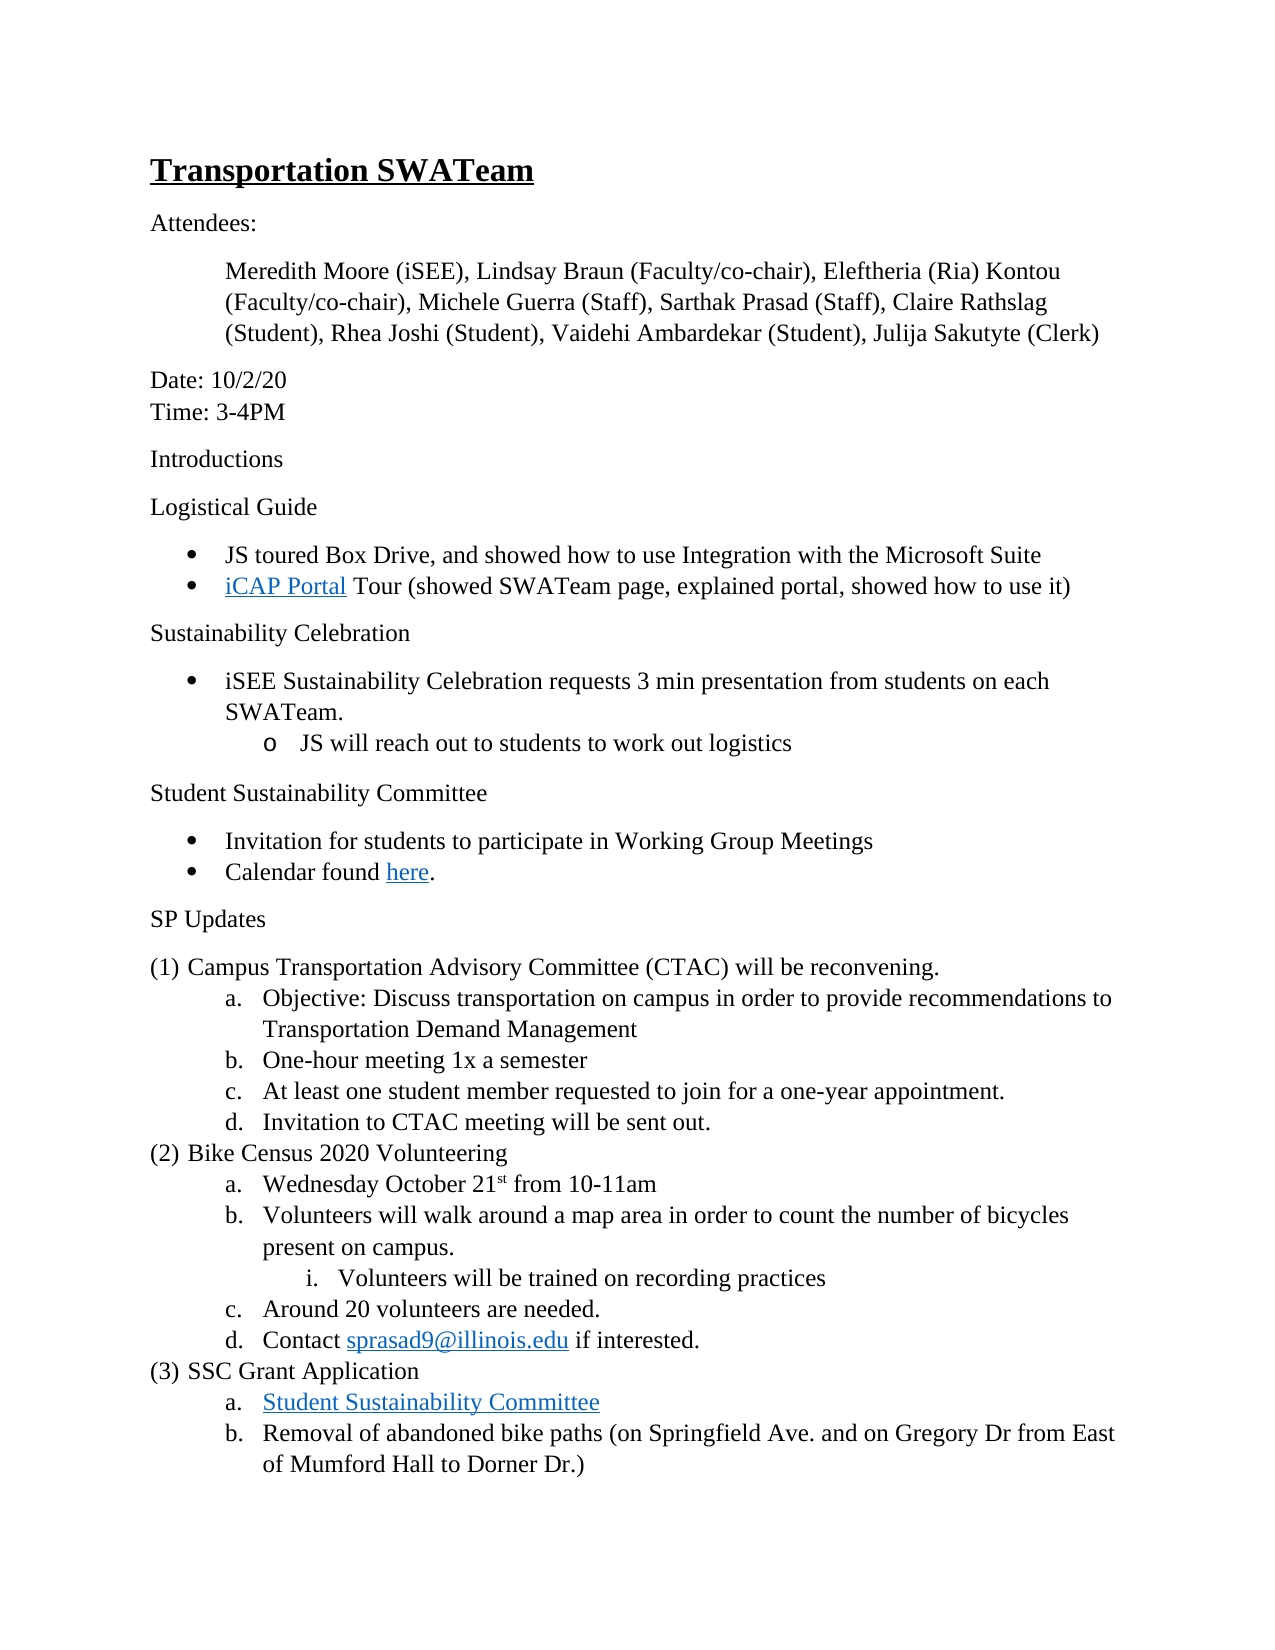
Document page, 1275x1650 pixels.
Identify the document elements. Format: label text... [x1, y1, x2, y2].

text Logistical Guide [150, 492, 1125, 521]
text Introductions [150, 444, 1125, 473]
list iCAP Portal Tour (showed SWATeam page, explained portal, showed how to use it) [187, 571, 1125, 599]
list Removal of abandoned bike paths (on Springfield Ave. and on Gregory Dr from East of Mumford Hall to Dorner Dr.) [225, 1418, 1125, 1478]
list At least one student member requested to join for a one-year appointment. [225, 1076, 1125, 1105]
list Contact sprasad9@illinois.edu if interested. [225, 1325, 1125, 1353]
text Transportation SWATeam [150, 150, 1125, 188]
list JS will reach out to students to work out logistics [262, 728, 1125, 759]
text Sustainability Celebration [150, 618, 1125, 647]
list JS toured Box Drive, and showed how to use Integration with the Microsoft Suite [187, 540, 1125, 568]
list Volunteers will walk around a map area in order to count the number of bicycles present on campus. [225, 1201, 1125, 1260]
list Wednesday October 21st from 10-11am [225, 1169, 1125, 1198]
text Attendees: [150, 208, 1125, 237]
list iSEE Sustainability Celebration requests 3 min presentation from students on each SWATeam. [187, 666, 1125, 726]
list SSC Grant Application [150, 1356, 1125, 1384]
list Invitation for students to participate in Working Group Meetings [187, 826, 1125, 854]
list One-hour meeting 1x a semester [225, 1045, 1125, 1074]
list Bike Census 2020 Volunteering [150, 1138, 1125, 1167]
list Objective: Discuss transportation on campus in order to provide recommendations to Transportation Demand Management [225, 983, 1125, 1043]
list Campus Transportation Advisory Committee (CTAC) will be reconvening. [150, 952, 1125, 981]
text Meredith Moore (iSEE), Lindsay Braun (Faculty/co-chair), Eleftheria (Ria) Kontou (Faculty/co-chair), Michele Guerra (Staff), Sarthak Prasad (Staff), Claire Rathslag (Student), Rhea Joshi (Student), Vaidehi Ambardekar (Student), Julija Sakutyte (Clerk) [225, 256, 1125, 347]
list Calendar found here. [187, 857, 1125, 886]
list Volunteers will be trained on recording practices [319, 1263, 1125, 1291]
list Invitation to CTAC meeting will be sent out. [225, 1107, 1125, 1136]
list Student Sustainability Committee [225, 1387, 1125, 1416]
text Student Sustainability Committee [150, 778, 1125, 807]
text Date: 10/2/20 Time: 3-4PM [150, 366, 1125, 425]
list Around 20 volunteers are needed. [225, 1294, 1125, 1322]
text SP Updates [150, 904, 1125, 933]
